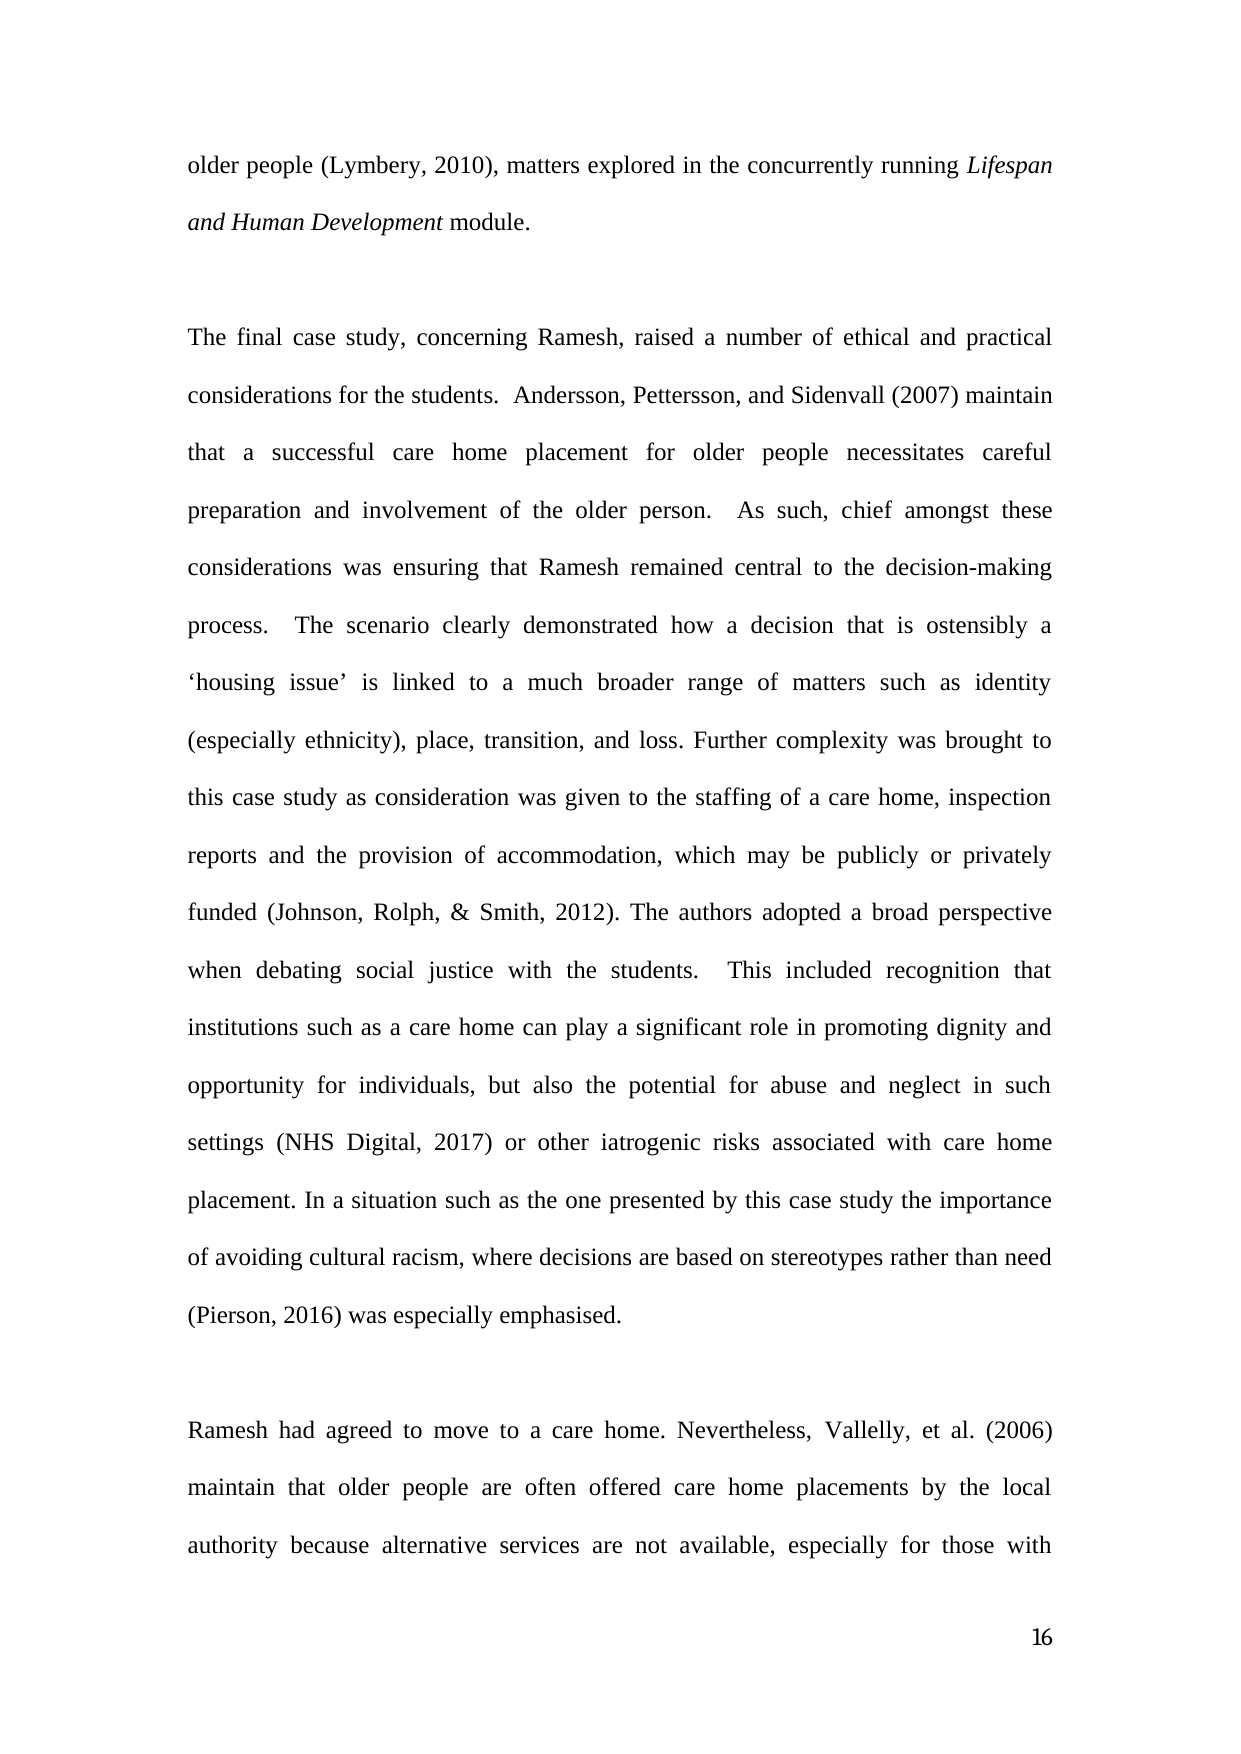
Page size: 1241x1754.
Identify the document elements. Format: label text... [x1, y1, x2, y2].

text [187, 150, 1053, 236]
text The final case study, concerning Ramesh, raised a number of ethical and practical considerations for the students. Andersson, Pettersson, and Sidenvall (2007) maintain that a successful care home placement for older people necessitates careful preparation and involvement of the older person. As such, chief amongst these considerations was ensuring that Ramesh remained central to the decision-making process. The scenario clearly demonstrated how a decision that is ostensibly a ‘housing issue’ is linked to a much broader range of matters such as identity (especially ethnicity), place, transition, and loss. Further complexity was brought to this case study as consideration was given to the staffing of a care home, inspection reports and the provision of accommodation, which may be publicly or privately funded (Johnson, Rolph, & Smith, 2012). The authors adopted a broad perspective when debating social justice with the students. This included recognition that institutions such as a care home can play a significant role in promoting dignity and opportunity for individuals, but also the potential for abuse and neglect in such settings (NHS Digital, 2017) or other iatrogenic risks associated with care home placement. In a situation such as the one presented by this case study the importance of avoiding cultural racism, where decisions are based on stereotypes rather than need (Pierson, 2016) was especially emphasised. [187, 322, 1053, 794]
text The final case study, concerning Ramesh, raised a number of ethical and practical considerations for the students. Andersson, Pettersson, and Sidenvall (2007) maintain that a successful care home placement for older people necessitates careful preparation and involvement of the older person. As such, chief amongst these considerations was ensuring that Ramesh remained central to the decision-making process. The scenario clearly demonstrated how a decision that is ostensibly a ‘housing issue’ is linked to a much broader range of matters such as identity (especially ethnicity), place, transition, and loss. Further complexity was brought to this case study as consideration was given to the staffing of a care home, inspection reports and the provision of accommodation, which may be publicly or privately funded (Johnson, Rolph, & Smith, 2012). The authors adopted a broad perspective when debating social justice with the students. This included recognition that institutions such as a care home can play a significant role in promoting dignity and opportunity for individuals, but also the potential for abuse and neglect in such settings (NHS Digital, 2017) or other iatrogenic risks associated with care home placement. In a situation such as the one presented by this case study the importance of avoiding cultural racism, where decisions are based on stereotypes rather than need (Pierson, 2016) was especially emphasised. [187, 863, 1053, 1329]
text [187, 1415, 1053, 1559]
